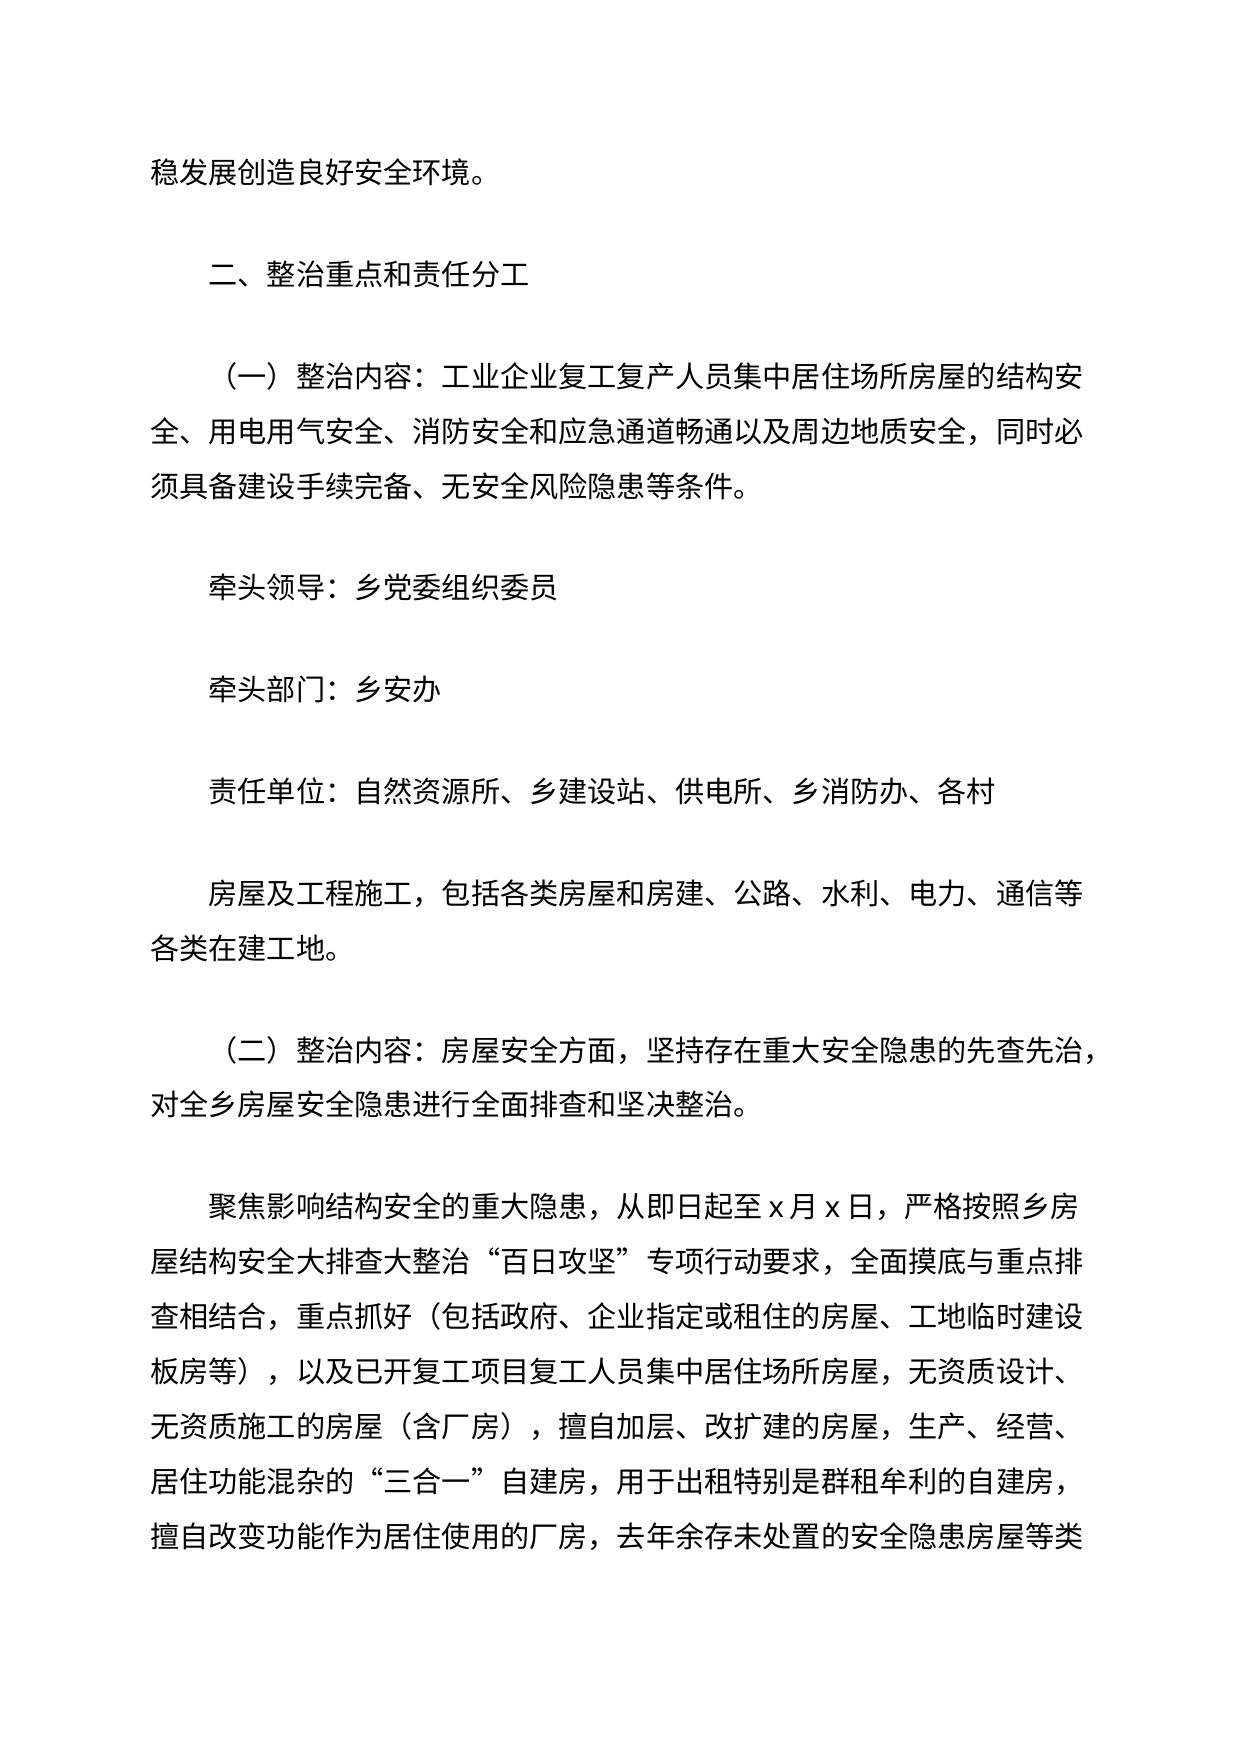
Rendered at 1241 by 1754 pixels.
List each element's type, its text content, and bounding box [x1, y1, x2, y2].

text 牵头部门：乡安办 [150, 667, 1090, 709]
text 牵头领导：乡党委组织委员 [150, 565, 1090, 607]
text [150, 1184, 1090, 1556]
text 责任单位：自然资源所、乡建设站、供电所、乡消防办、各村 [150, 769, 1090, 811]
text （一）整治内容：工业企业复工复产人员集中居住场所房屋的结构安全、用电用气安全、消防安全和应急通道畅通以及周边地质安全，同时必须具备建设手续完备、无安全风险隐患等条件。 [150, 353, 1090, 506]
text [150, 150, 1090, 192]
text 房屋及工程施工，包括各类房屋和房建、公路、水利、电力、通信等各类在建工地。 [150, 870, 1090, 968]
text 二、整治重点和责任分工 [150, 252, 1090, 294]
text （二）整治内容：房屋安全方面，坚持存在重大安全隐患的先查先治，对全乡房屋安全隐患进行全面排查和坚决整治。 [150, 1027, 1090, 1124]
